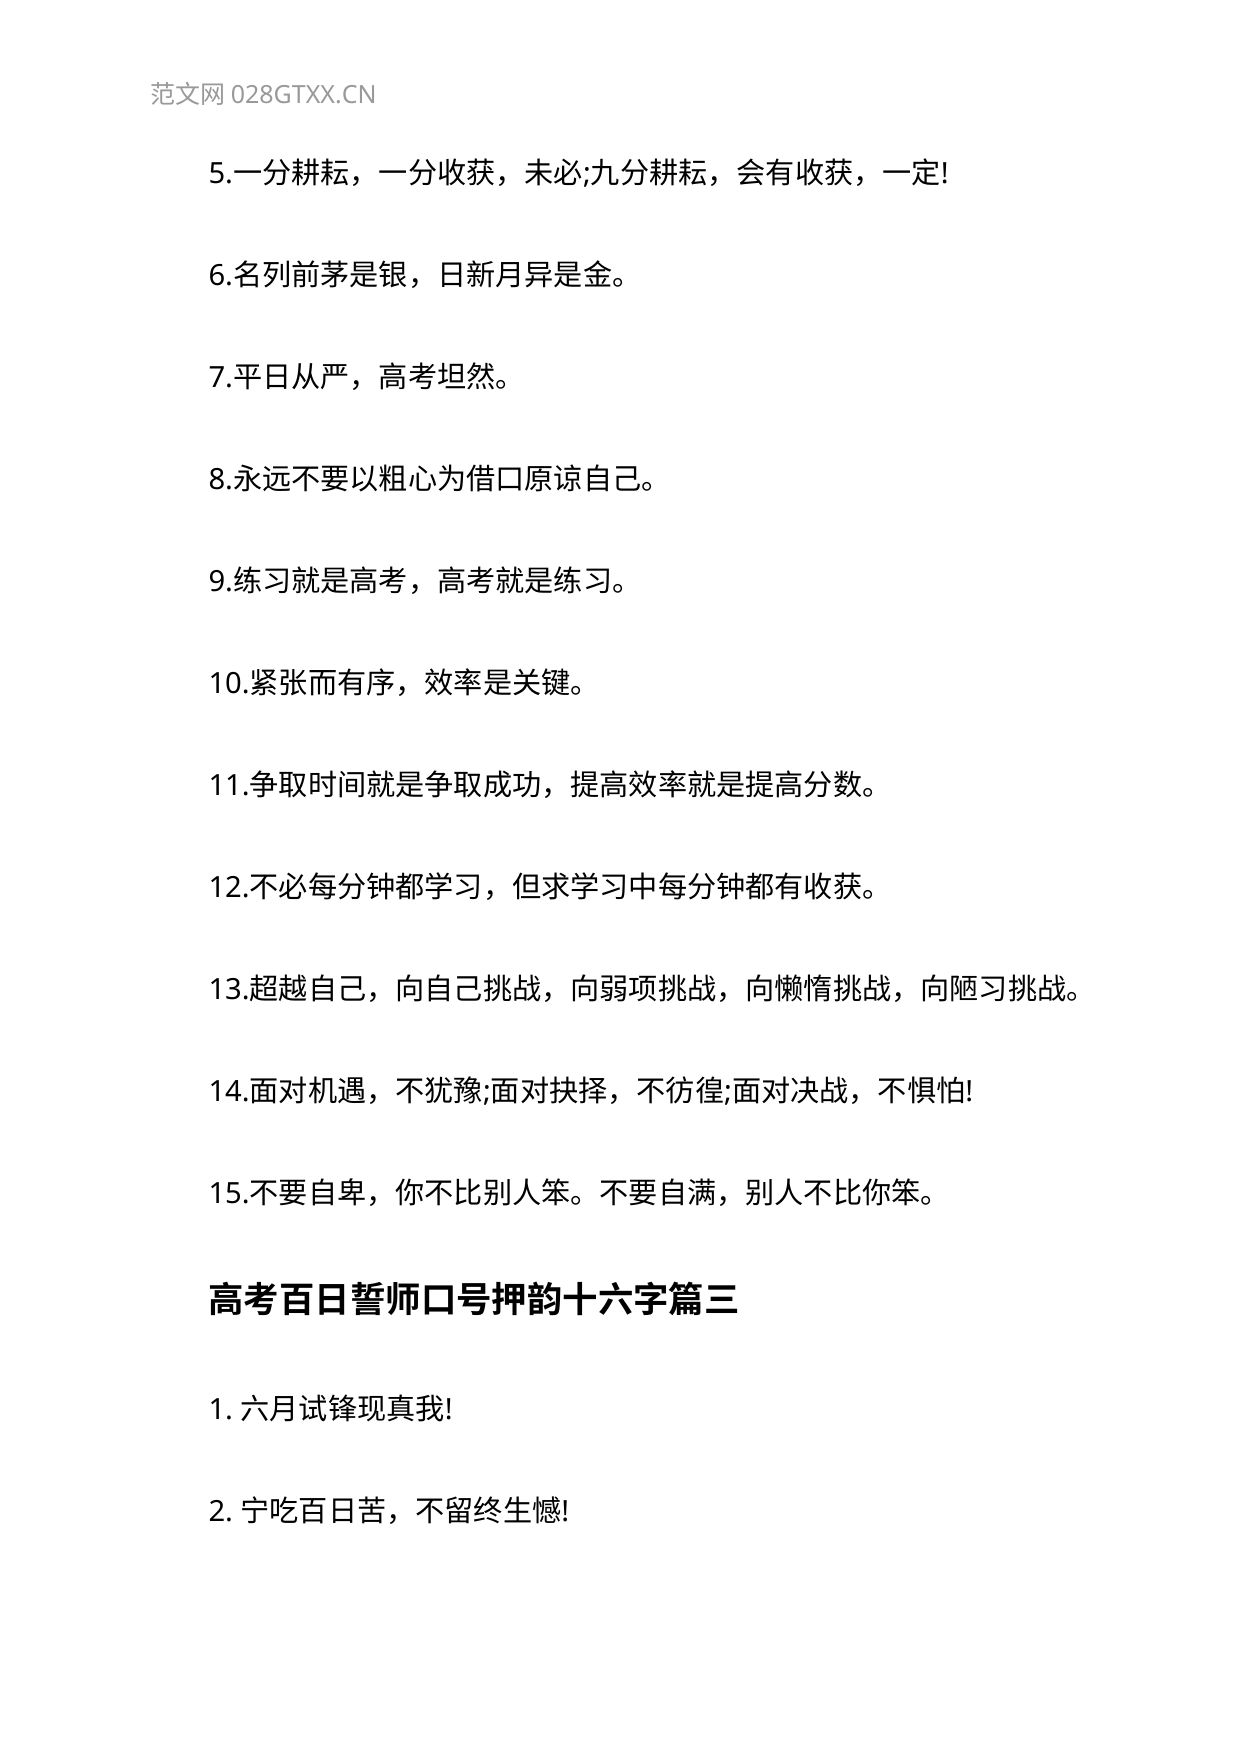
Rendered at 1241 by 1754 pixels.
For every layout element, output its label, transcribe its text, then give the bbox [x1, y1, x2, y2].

text 14.面对机遇，不犹豫;面对抉择，不彷徨;面对决战，不惧怕! [150, 1068, 1090, 1110]
text 12.不必每分钟都学习，但求学习中每分钟都有收获。 [150, 864, 1090, 906]
text 15.不要自卑，你不比别人笨。不要自满，别人不比你笨。 [150, 1170, 1090, 1212]
text 8.永远不要以粗心为借口原谅自己。 [150, 456, 1090, 498]
text 5.一分耕耘，一分收获，未必;九分耕耘，会有收获，一定! [150, 150, 1090, 192]
text 6.名列前茅是银，日新月异是金。 [150, 252, 1090, 294]
text 13.超越自己，向自己挑战，向弱项挑战，向懒惰挑战，向陋习挑战。 [150, 966, 1090, 1008]
text 1. 六月试锋现真我! [150, 1385, 1090, 1428]
text 7.平日从严，高考坦然。 [150, 354, 1090, 396]
text 9.练习就是高考，高考就是练习。 [150, 558, 1090, 600]
text 高考百日誓师口号押韵十六字篇三 [150, 1272, 1090, 1323]
text 10.紧张而有序，效率是关键。 [150, 660, 1090, 702]
text 11.争取时间就是争取成功，提高效率就是提高分数。 [150, 762, 1090, 804]
text 2. 宁吃百日苦，不留终生憾! [150, 1487, 1090, 1529]
